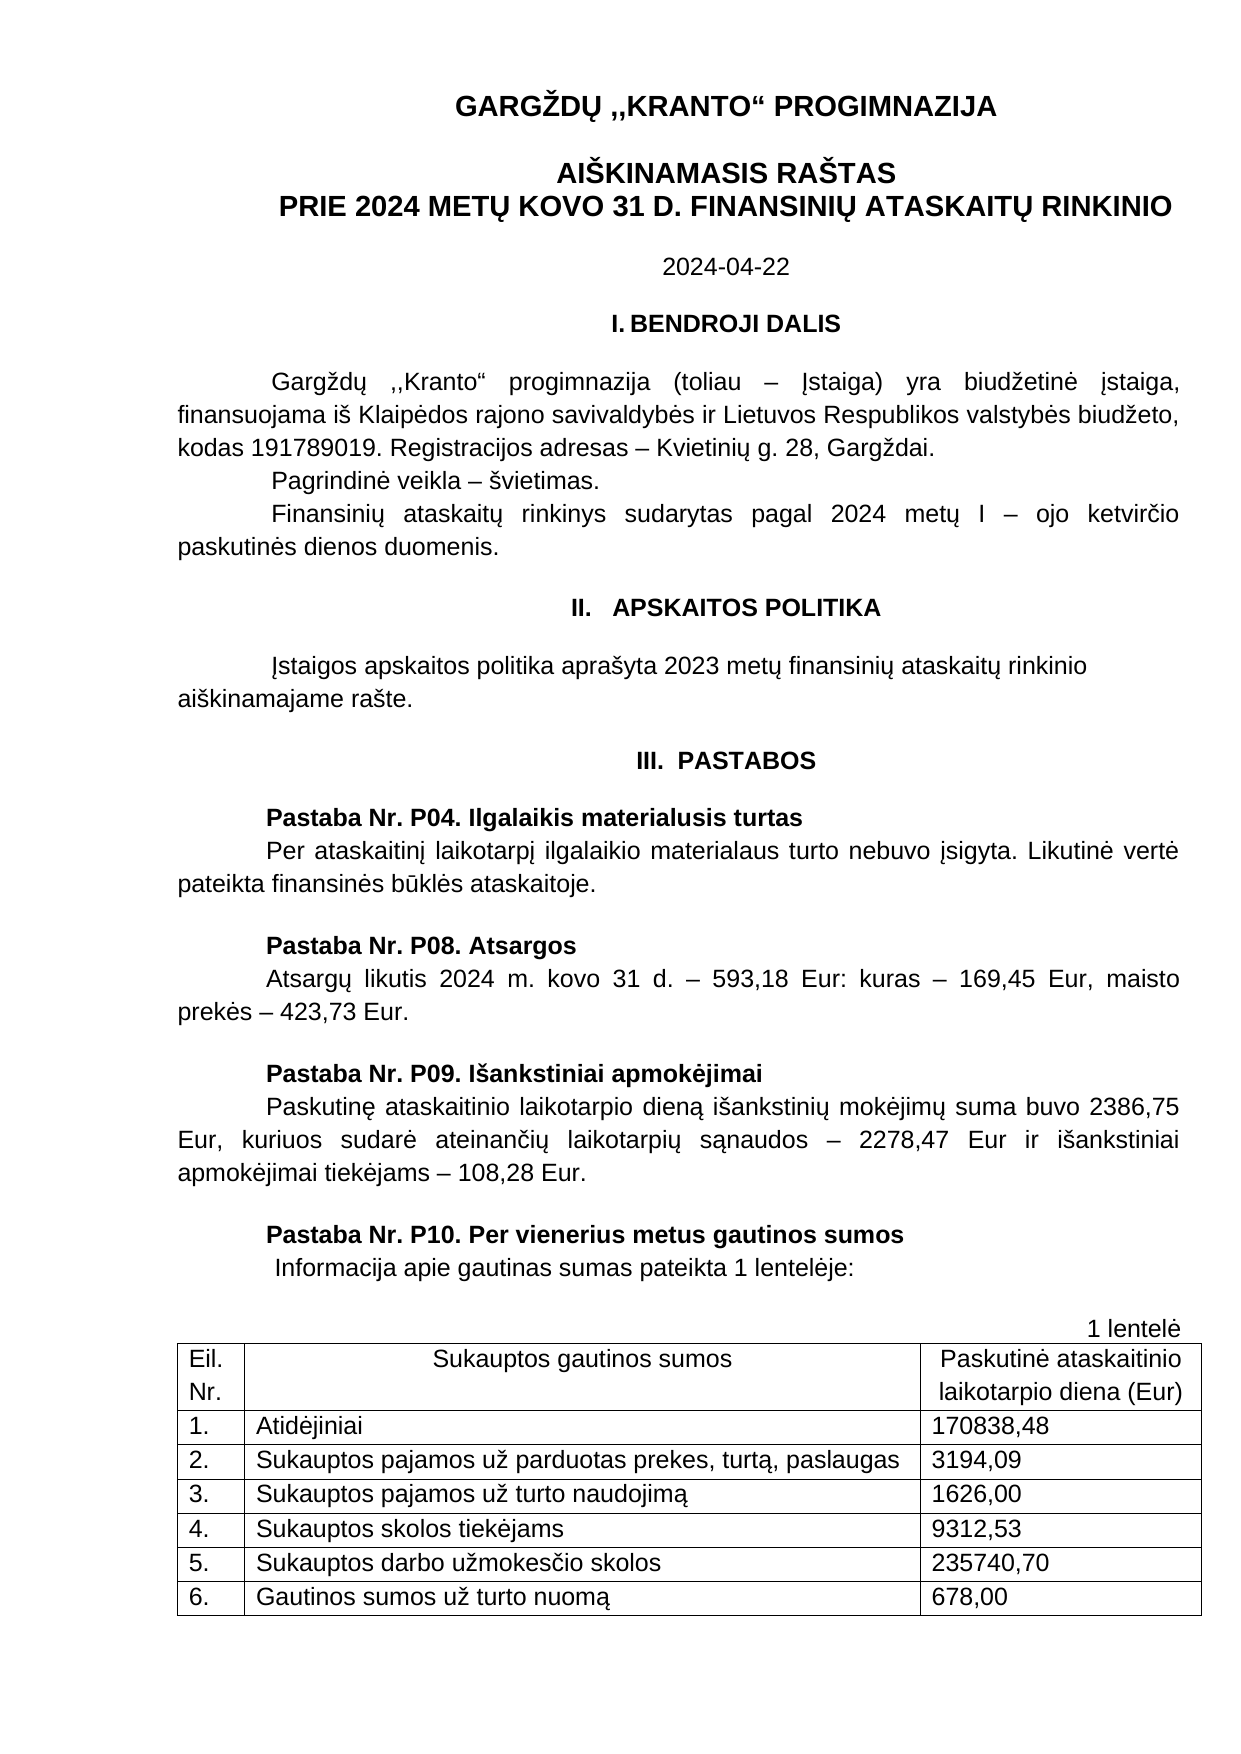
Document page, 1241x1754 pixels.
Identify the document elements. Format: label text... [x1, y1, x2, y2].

table_header Paskutinė ataskaitinio laikotarpio diena (Eur) [921, 1344, 1201, 1410]
table_cell 9312,53 [921, 1514, 1201, 1547]
table_cell Atidėjiniai [245, 1411, 920, 1444]
table_cell Sukauptos darbo užmokesčio skolos [245, 1548, 920, 1581]
text Per ataskaitinį laikotarpį ilgalaikio materialaus turto nebuvo įsigyta. Likutinė vertė pateikta finansinės būklės ataskaitoje. [177, 836, 1181, 898]
table_cell 3. [178, 1480, 244, 1512]
text Pastaba Nr. P08. Atsargos [177, 931, 1181, 960]
table_cell 5. [178, 1548, 244, 1581]
table_cell Gautinos sumos už turto nuomą [245, 1582, 920, 1615]
table_cell 678,00 [921, 1582, 1201, 1615]
text 1 lentelė [177, 1314, 1181, 1343]
text Paskutinę ataskaitinio laikotarpio dieną išankstinių mokėjimų suma buvo 2386,75 Eur, kuriuos sudarė ateinančių laikotarpių sąnaudos – 2278,47 Eur ir išankstiniai apmokėjimai tiekėjams – 108,28 Eur. [177, 1092, 1181, 1187]
table_header Eil. Nr. [178, 1344, 244, 1410]
table_cell 3194,09 [921, 1445, 1201, 1478]
text Pagrindinė veikla – švietimas. [177, 466, 1181, 494]
text GARGŽDŲ ,,KRANTO“ PROGIMNAZIJA [177, 89, 1181, 122]
list BENDROJI DALIS [177, 309, 1181, 338]
table_cell 1. [178, 1411, 244, 1444]
table_cell 2. [178, 1445, 244, 1478]
text Pastaba Nr. P09. Išankstiniai apmokėjimai [177, 1059, 1181, 1088]
text Finansinių ataskaitų rinkinys sudarytas pagal 2024 metų I – ojo ketvirčio paskutinės dienos duomenis. [177, 499, 1181, 560]
text Įstaigos apskaitos politika aprašyta 2023 metų finansinių ataskaitų rinkinio aiškinamajame rašte. [177, 651, 1181, 713]
table_cell Sukauptos pajamos už turto naudojimą [245, 1480, 920, 1512]
text Pastaba Nr. P10. Per vienerius metus gautinos sumos [177, 1220, 1181, 1248]
text Gargždų ,,Kranto“ progimnazija (toliau – Įstaiga) yra biudžetinė įstaiga, finansuojama iš Klaipėdos rajono savivaldybės ir Lietuvos Respublikos valstybės biudžeto, kodas 191789019. Registracijos adresas – Kvietinių g. 28, Gargždai. [177, 367, 1181, 461]
table_cell 1626,00 [921, 1480, 1201, 1512]
table_cell 235740,70 [921, 1548, 1201, 1581]
table_cell 170838,48 [921, 1411, 1201, 1444]
text Informacija apie gautinas sumas pateikta 1 lentelėje: [177, 1253, 1181, 1281]
text AIŠKINAMASIS RAŠTAS [177, 156, 1181, 189]
table_cell 6. [178, 1582, 244, 1615]
table_cell 4. [178, 1514, 244, 1547]
list PASTABOS [177, 746, 1181, 774]
text 2024-04-22 [177, 252, 1181, 280]
list APSKAITOS POLITIKA [177, 593, 1181, 622]
text Pastaba Nr. P04. Ilgalaikis materialusis turtas [177, 803, 1181, 832]
text Atsargų likutis 2024 m. kovo 31 d. – 593,18 Eur: kuras – 169,45 Eur, maisto prekės – 423,73 Eur. [177, 964, 1181, 1026]
table_cell Sukauptos skolos tiekėjams [245, 1514, 920, 1547]
table_cell Sukauptos pajamos už parduotas prekes, turtą, paslaugas [245, 1445, 920, 1478]
text PRIE 2024 METŲ KOVO 31 D. FINANSINIŲ ATASKAITŲ RINKINIO [177, 189, 1181, 223]
table_header Sukauptos gautinos sumos [245, 1344, 920, 1410]
